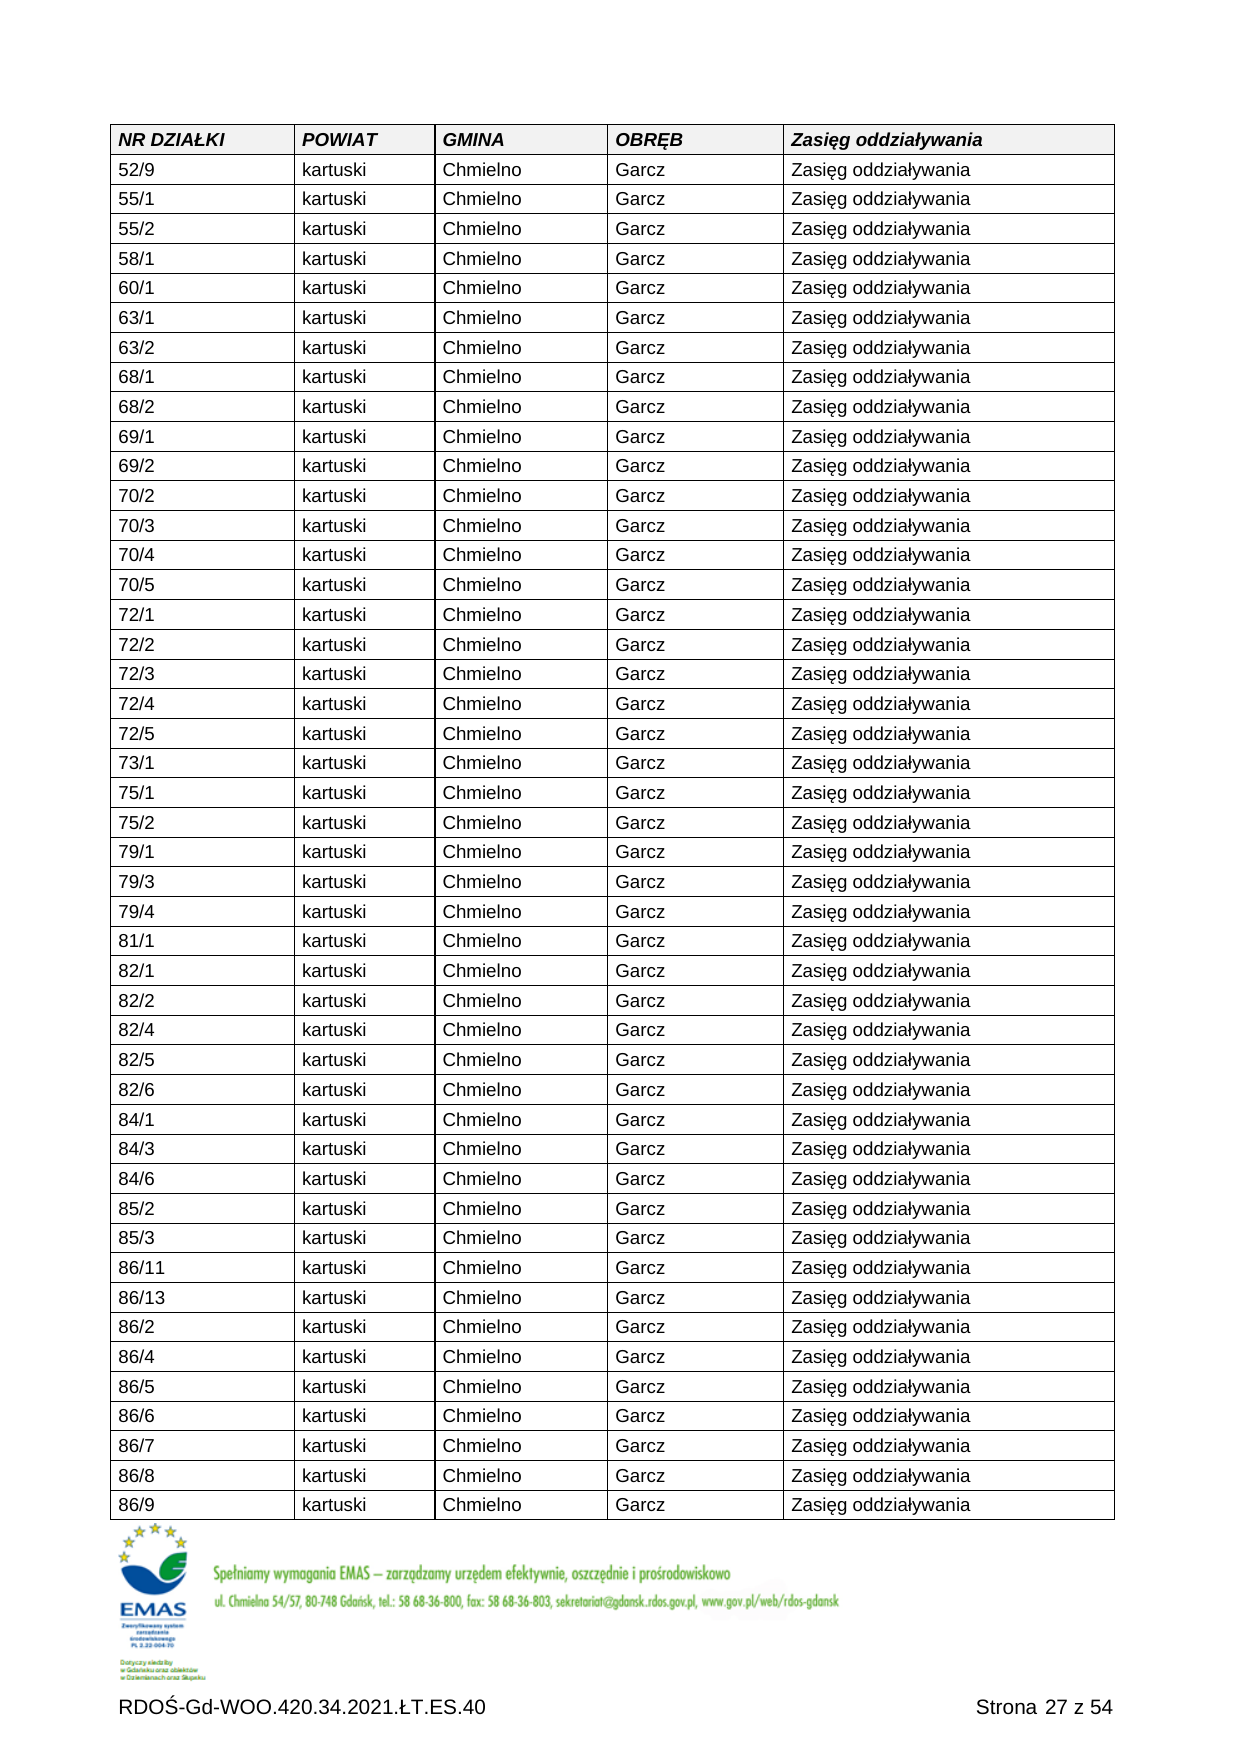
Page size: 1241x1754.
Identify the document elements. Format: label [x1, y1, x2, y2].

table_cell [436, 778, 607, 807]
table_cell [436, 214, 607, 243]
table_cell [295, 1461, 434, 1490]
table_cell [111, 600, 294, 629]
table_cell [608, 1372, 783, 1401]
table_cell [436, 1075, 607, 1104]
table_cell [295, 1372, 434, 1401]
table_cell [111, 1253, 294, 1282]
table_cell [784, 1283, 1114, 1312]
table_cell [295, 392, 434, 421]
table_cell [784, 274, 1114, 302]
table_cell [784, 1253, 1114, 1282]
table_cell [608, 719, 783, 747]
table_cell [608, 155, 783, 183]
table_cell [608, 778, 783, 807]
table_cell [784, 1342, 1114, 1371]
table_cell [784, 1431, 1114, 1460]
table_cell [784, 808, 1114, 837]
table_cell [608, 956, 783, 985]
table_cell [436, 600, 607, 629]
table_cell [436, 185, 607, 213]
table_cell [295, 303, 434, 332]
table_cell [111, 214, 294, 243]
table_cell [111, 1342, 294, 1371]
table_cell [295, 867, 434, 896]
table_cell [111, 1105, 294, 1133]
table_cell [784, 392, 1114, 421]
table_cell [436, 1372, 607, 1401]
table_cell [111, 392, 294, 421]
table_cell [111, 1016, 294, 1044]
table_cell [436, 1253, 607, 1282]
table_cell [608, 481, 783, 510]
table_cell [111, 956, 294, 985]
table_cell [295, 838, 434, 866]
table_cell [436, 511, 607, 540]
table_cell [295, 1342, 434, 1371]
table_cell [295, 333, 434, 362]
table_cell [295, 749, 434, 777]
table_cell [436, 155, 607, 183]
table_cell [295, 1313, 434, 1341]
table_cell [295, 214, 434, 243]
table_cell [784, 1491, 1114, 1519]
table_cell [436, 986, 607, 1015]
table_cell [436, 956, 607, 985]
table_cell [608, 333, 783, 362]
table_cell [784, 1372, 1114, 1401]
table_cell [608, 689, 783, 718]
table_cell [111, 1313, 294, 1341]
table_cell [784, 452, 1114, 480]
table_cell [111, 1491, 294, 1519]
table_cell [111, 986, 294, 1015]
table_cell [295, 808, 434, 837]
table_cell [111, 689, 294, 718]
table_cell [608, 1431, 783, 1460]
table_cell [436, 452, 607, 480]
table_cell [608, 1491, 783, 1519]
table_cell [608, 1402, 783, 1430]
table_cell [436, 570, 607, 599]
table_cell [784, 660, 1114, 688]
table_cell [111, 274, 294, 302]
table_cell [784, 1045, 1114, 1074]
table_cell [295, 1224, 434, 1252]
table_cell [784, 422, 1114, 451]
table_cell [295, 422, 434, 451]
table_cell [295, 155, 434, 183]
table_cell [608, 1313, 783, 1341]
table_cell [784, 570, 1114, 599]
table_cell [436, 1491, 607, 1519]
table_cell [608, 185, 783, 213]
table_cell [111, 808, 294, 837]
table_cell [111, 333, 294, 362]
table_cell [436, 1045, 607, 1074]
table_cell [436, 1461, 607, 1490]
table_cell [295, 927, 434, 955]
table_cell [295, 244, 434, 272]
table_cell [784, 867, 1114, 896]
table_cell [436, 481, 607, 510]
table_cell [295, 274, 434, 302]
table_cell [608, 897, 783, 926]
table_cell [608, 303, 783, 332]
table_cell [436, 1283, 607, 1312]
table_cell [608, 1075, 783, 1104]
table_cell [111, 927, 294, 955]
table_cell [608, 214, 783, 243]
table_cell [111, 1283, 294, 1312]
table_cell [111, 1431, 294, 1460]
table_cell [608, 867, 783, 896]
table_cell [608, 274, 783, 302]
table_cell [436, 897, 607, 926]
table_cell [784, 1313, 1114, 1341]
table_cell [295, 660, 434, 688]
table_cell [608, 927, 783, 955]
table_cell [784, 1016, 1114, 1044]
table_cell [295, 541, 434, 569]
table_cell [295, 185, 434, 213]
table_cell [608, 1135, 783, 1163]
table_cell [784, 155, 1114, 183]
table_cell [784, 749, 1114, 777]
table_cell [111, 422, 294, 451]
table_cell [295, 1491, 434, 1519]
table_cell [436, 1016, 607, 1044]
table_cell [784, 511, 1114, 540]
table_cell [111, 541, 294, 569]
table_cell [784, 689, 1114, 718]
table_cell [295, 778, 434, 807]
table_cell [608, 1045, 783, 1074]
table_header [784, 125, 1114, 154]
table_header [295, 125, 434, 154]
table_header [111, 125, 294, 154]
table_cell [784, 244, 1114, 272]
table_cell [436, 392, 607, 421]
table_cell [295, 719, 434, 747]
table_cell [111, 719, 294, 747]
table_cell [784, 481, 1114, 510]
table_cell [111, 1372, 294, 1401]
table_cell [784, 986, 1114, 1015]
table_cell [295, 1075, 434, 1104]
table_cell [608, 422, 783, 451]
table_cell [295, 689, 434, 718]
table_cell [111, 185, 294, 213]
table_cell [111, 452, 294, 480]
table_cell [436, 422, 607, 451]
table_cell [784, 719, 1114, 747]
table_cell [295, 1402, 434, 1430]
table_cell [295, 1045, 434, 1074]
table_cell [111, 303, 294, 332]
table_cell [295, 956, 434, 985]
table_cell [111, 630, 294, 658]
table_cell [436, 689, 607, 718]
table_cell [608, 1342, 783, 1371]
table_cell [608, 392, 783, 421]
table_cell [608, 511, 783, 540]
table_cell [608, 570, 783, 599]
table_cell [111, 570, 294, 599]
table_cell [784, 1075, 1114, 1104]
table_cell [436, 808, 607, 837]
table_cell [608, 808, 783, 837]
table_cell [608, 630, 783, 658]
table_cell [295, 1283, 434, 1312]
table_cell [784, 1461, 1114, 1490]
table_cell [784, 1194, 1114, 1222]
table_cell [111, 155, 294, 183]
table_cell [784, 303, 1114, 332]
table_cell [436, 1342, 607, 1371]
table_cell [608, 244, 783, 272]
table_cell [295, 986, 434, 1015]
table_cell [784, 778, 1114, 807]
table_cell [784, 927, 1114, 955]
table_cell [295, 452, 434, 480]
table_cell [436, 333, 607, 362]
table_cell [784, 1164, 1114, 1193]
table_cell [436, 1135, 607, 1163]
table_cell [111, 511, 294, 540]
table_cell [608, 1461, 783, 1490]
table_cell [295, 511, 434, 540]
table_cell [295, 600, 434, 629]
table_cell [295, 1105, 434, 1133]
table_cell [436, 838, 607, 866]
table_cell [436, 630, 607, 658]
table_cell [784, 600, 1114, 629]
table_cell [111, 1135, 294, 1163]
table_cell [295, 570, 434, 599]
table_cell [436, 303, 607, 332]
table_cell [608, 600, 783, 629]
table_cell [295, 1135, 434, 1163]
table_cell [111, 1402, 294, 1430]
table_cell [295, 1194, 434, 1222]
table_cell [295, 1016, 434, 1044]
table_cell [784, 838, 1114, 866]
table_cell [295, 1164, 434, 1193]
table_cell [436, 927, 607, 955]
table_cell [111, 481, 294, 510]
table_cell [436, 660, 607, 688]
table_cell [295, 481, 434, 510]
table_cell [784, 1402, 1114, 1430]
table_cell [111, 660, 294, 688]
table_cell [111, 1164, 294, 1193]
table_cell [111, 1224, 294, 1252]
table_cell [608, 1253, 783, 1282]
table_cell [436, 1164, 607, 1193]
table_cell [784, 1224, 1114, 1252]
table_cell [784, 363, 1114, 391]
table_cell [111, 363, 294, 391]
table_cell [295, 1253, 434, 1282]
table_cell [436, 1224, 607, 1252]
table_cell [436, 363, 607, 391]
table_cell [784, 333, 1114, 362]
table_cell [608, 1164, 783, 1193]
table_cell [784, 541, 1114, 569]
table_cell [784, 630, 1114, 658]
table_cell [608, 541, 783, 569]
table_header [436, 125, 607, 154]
picture [118, 1523, 861, 1695]
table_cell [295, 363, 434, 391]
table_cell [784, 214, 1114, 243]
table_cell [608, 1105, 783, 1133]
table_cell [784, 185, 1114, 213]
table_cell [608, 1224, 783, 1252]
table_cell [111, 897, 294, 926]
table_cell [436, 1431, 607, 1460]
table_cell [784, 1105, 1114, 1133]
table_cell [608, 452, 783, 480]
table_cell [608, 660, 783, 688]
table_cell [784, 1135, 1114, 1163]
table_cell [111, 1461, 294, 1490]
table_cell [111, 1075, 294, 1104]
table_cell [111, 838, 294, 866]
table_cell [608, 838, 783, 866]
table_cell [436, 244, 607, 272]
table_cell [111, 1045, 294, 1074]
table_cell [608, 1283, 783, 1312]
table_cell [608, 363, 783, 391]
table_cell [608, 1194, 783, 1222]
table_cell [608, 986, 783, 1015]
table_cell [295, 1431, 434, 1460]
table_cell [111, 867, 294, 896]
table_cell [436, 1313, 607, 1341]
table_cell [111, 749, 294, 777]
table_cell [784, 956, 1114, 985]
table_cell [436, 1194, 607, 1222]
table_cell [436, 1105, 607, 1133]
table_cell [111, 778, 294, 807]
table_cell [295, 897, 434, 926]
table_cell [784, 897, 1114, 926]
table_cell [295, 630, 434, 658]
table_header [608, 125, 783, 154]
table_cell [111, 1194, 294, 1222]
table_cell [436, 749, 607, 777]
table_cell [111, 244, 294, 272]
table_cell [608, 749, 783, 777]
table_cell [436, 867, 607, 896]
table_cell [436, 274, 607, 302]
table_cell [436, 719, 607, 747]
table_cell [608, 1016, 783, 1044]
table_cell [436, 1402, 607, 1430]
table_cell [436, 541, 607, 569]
